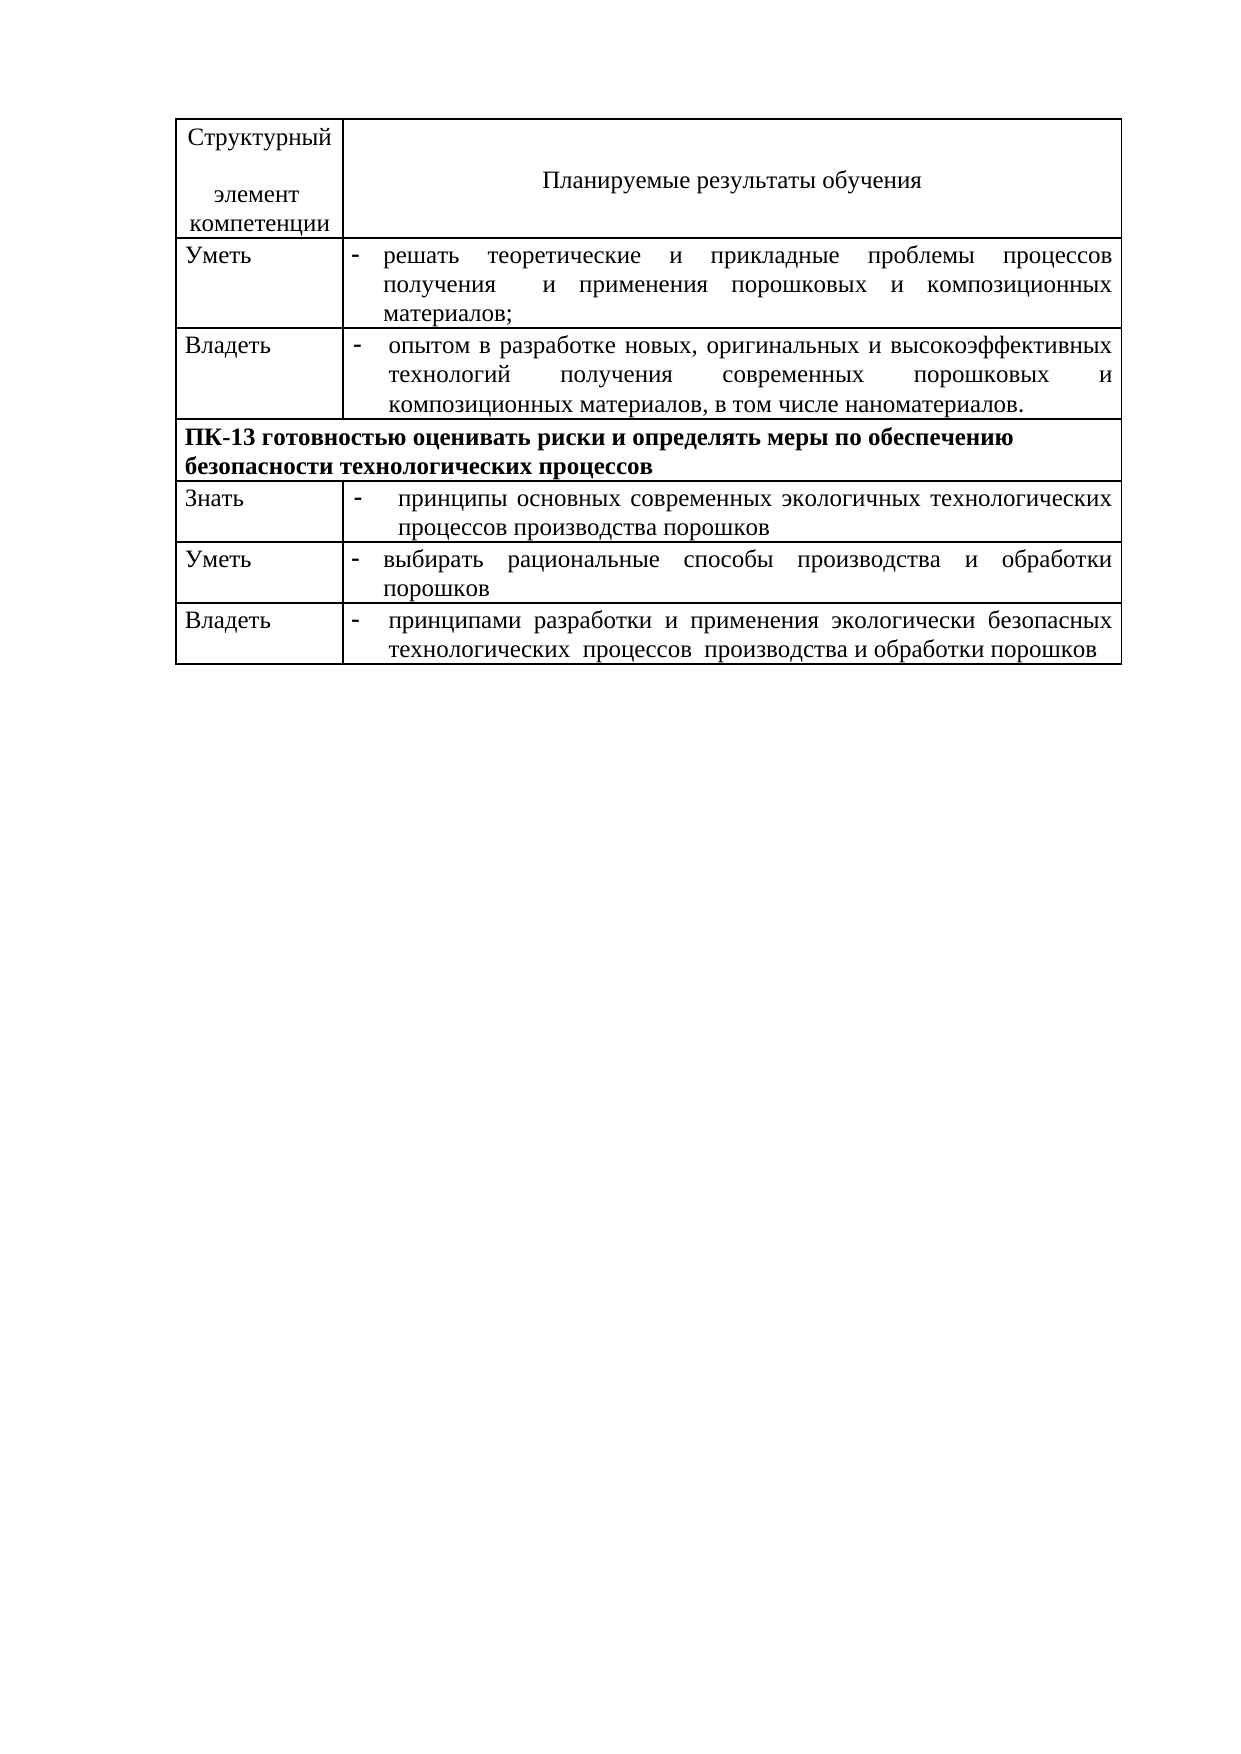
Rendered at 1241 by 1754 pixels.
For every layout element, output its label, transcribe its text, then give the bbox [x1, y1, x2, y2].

table_cell Владеть [177, 329, 342, 418]
table_cell Владеть [177, 604, 342, 663]
table_header Структурный элемент компетенции [177, 120, 342, 237]
table_cell ПК-13 готовностью оценивать риски и определять меры по обеспечению безопасности технологических процессов [177, 420, 1121, 479]
table_cell выбирать рациональные способы производства и обработки порошков [344, 543, 1121, 602]
table_cell Знать [177, 482, 342, 541]
table_cell решать теоретические и прикладные проблемы процессов получения и применения порошковых и композиционных материалов; [344, 239, 1121, 327]
table_cell принципами разработки и применения экологически безопасных технологических процессов производства и обработки порошков [344, 604, 1121, 663]
table_cell опытом в разработке новых, оригинальных и высокоэффективных технологий получения современных порошковых и композиционных материалов, в том числе наноматериалов. [344, 329, 1121, 418]
table_cell Уметь [177, 543, 342, 602]
table_cell Уметь [177, 239, 342, 327]
table_cell принципы основных современных экологичных технологических процессов производства порошков [344, 482, 1121, 541]
table_header Планируемые результаты обучения [344, 120, 1121, 237]
